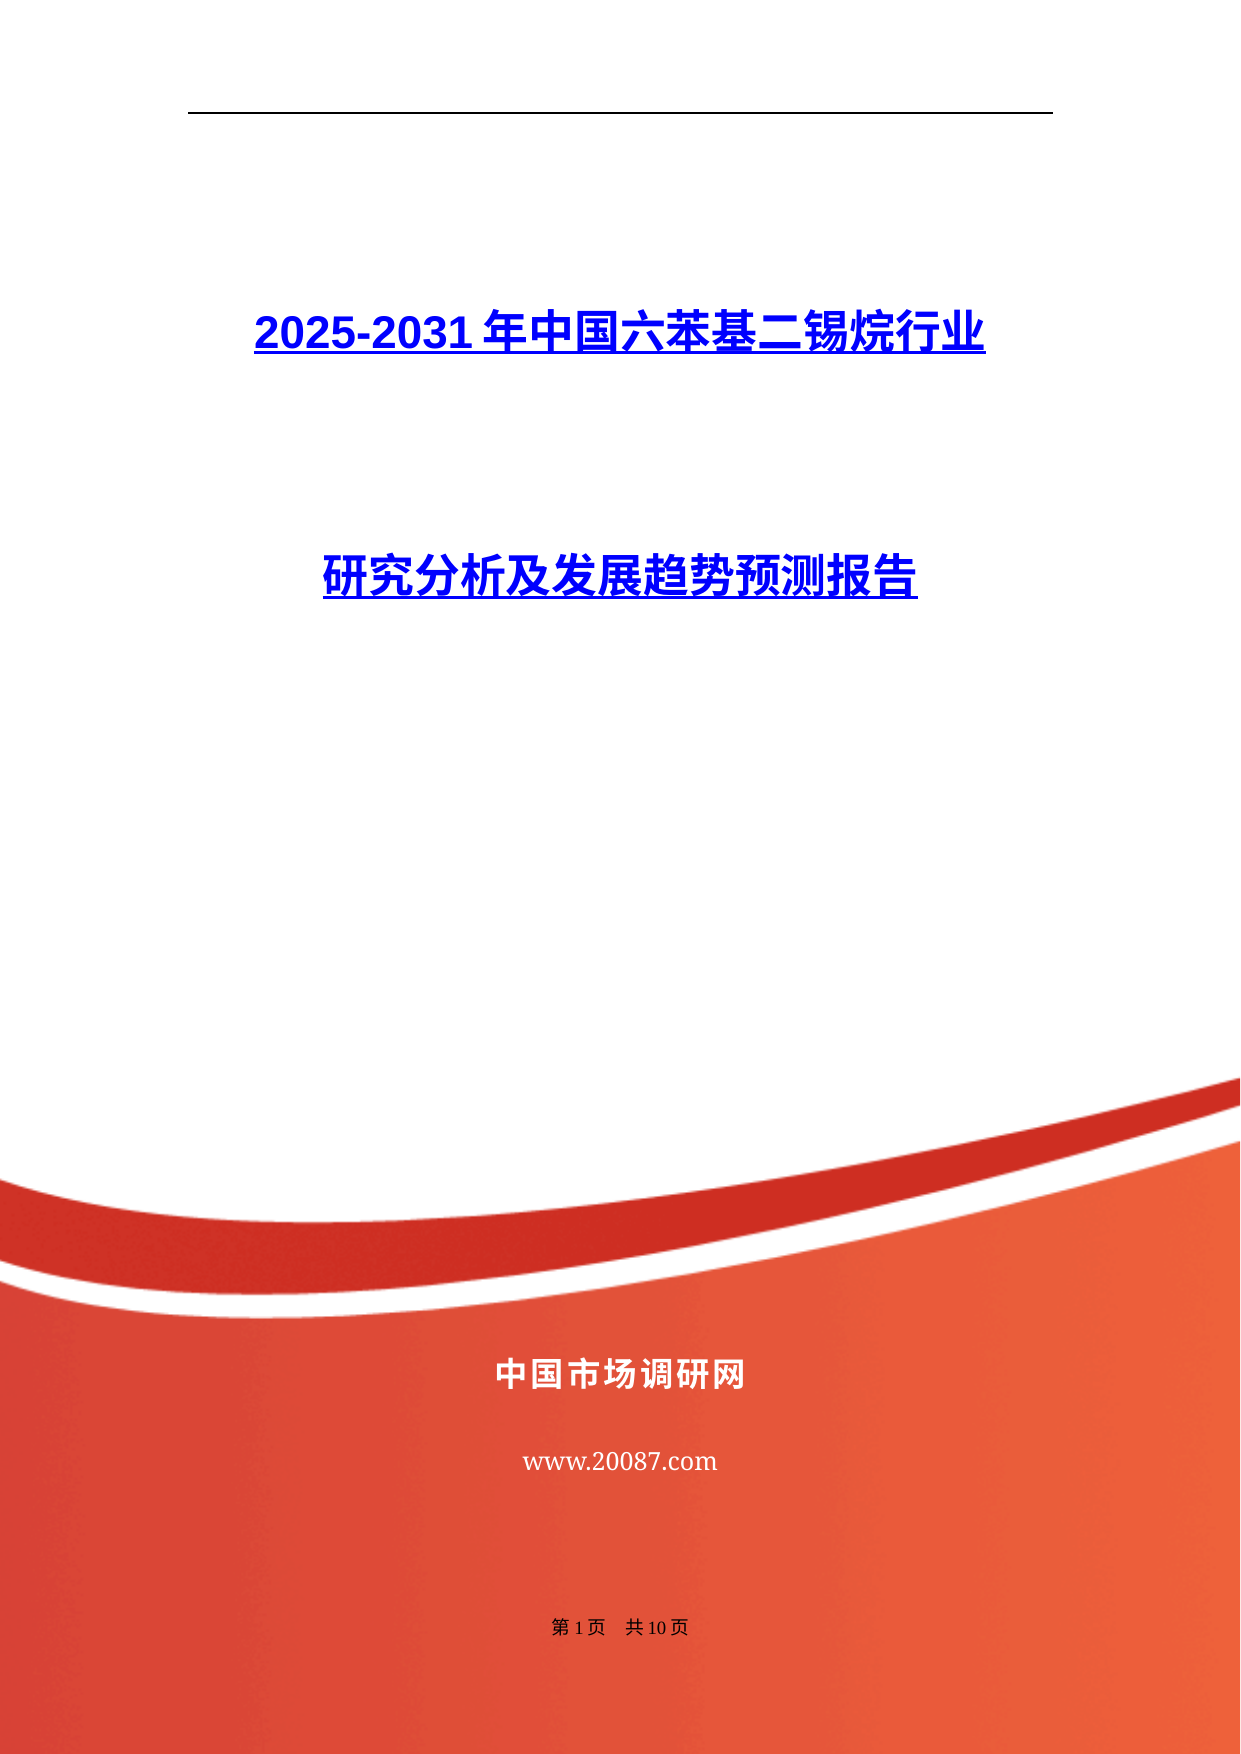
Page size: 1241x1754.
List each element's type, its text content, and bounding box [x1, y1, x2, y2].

subtitle 中国市场调研网 [187, 1339, 1053, 1404]
text www.20087.com [187, 1428, 1053, 1493]
table_header 2025-2031年中国六苯基二锡烷行业研究分析及发展趋势预测报告 [188, 207, 1053, 773]
picture [0, 1006, 1241, 1754]
